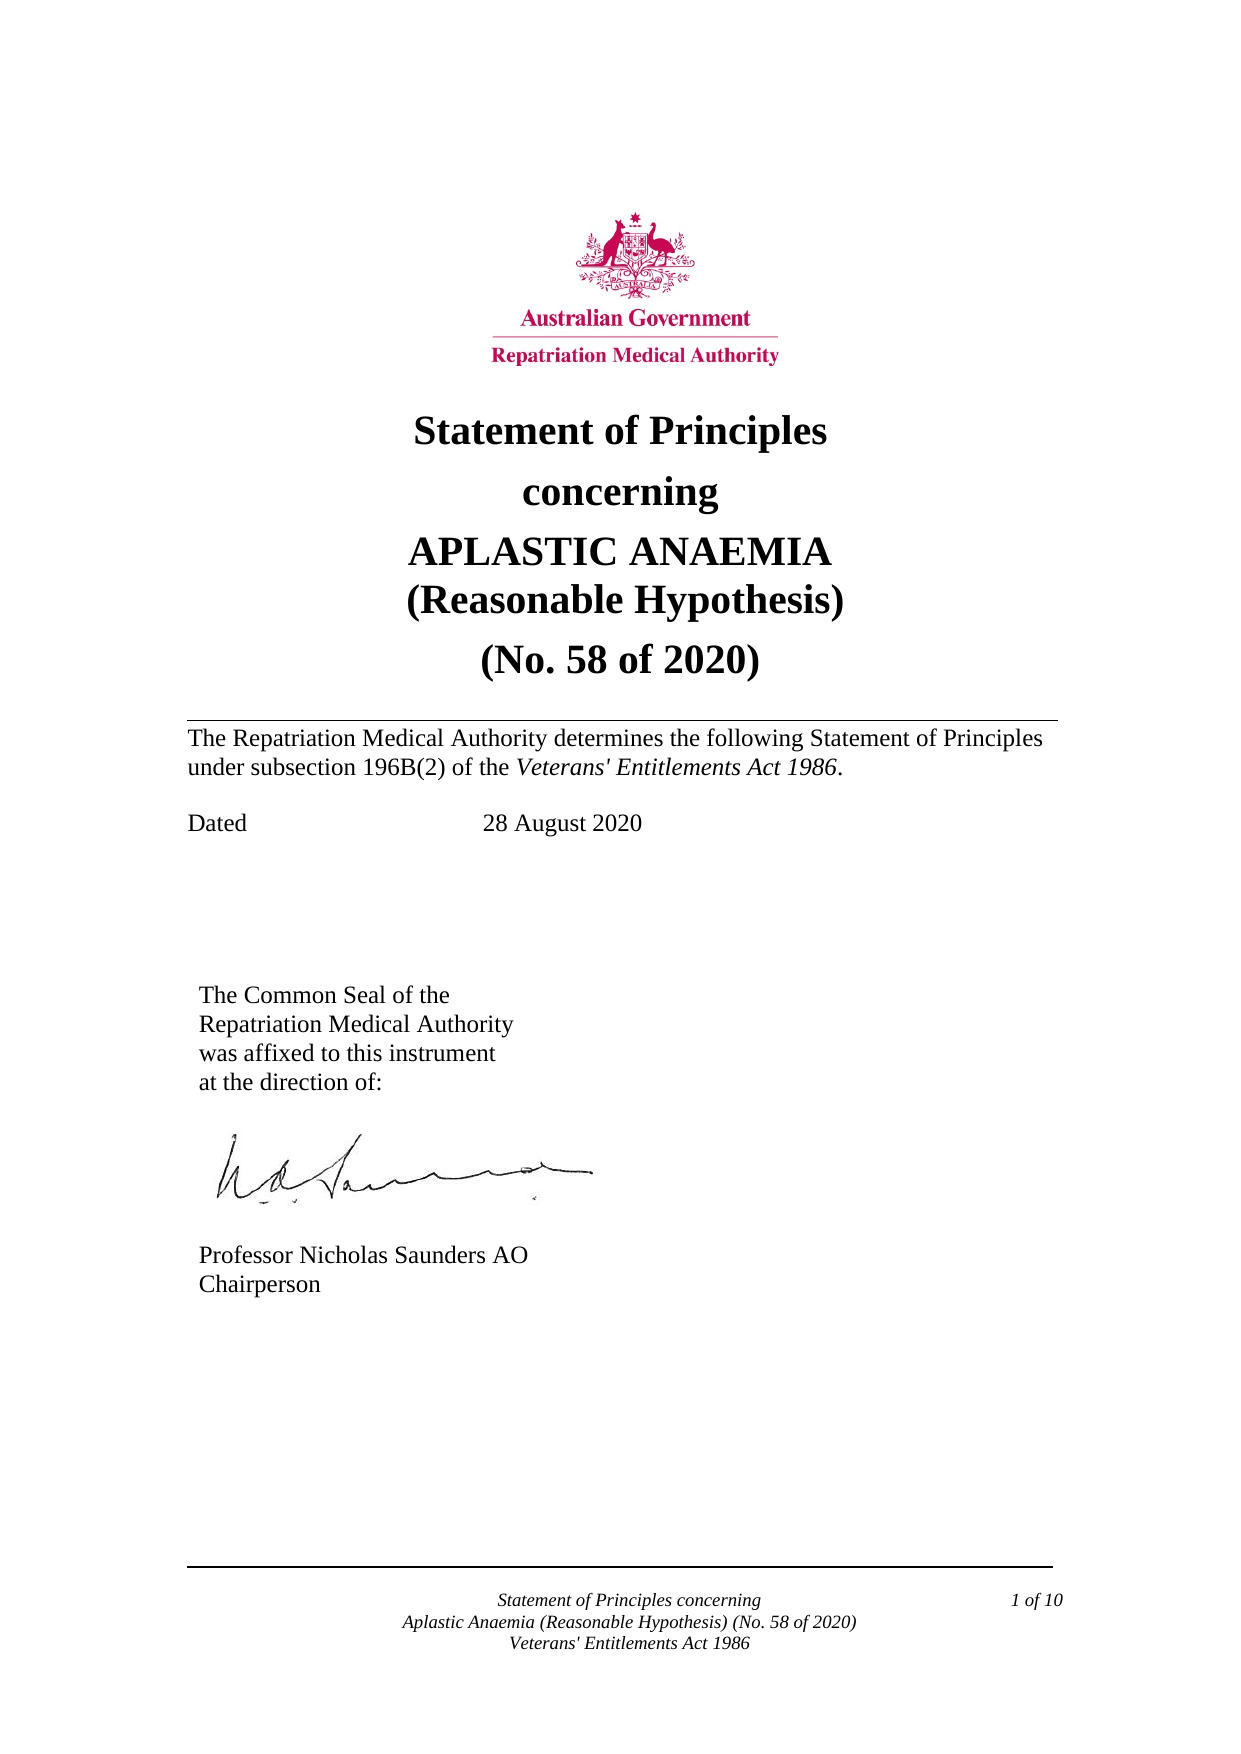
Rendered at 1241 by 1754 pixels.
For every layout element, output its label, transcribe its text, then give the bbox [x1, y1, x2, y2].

text The Repatriation Medical Authority determines the following Statement of Principles under subsection 196B(2) of the Veterans' Entitlements Act 1986. [187, 721, 1058, 781]
text Statement of Principles [187, 406, 1053, 453]
picture [491, 212, 779, 366]
text Dated 28 August 2020 [187, 808, 1053, 837]
text APLASTIC ANAEMIA (Reasonable Hypothesis) [187, 526, 1053, 622]
table_cell Professor Nicholas Saunders AO Chairperson [187, 1124, 616, 1325]
table_header The Common Seal of the Repatriation Medical Authority was affixed to this instrument at the direction of: [187, 980, 616, 1124]
text concerning [187, 466, 1053, 514]
text (No. 58 of 2020) [187, 635, 1053, 683]
